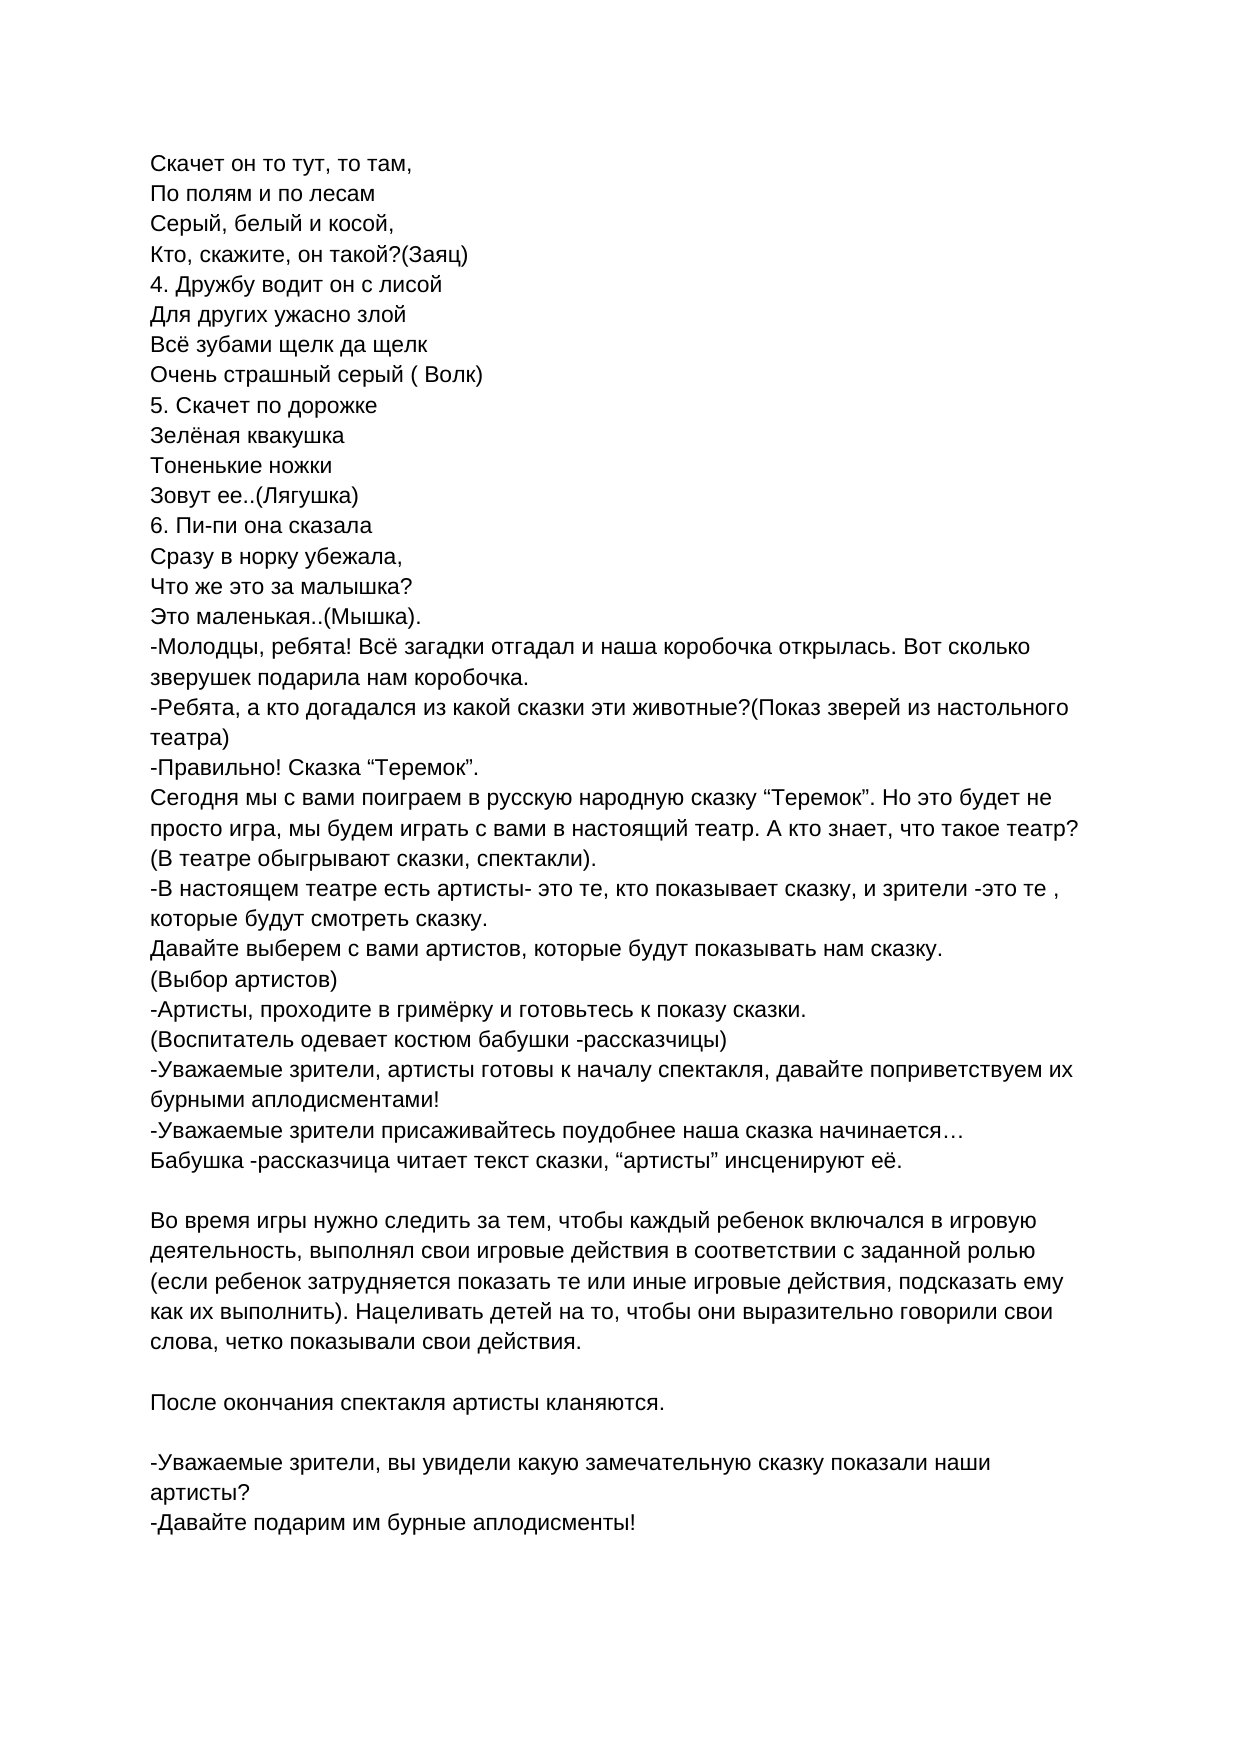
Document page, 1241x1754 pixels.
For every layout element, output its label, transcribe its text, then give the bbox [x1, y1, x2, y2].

text Что же это за малышка? [150, 573, 1090, 599]
text Зелёная квакушка [150, 422, 1090, 448]
text -Уважаемые зрители, вы увидели какую замечательную сказку показали наши артисты? [150, 1449, 1090, 1506]
text Давайте выберем с вами артистов, которые будут показывать нам сказку. [150, 935, 1090, 962]
text 6. Пи-пи она сказала [150, 512, 1090, 539]
text -Правильно! Сказка “Теремок”. [150, 754, 1090, 781]
text Серый, белый и косой, [150, 210, 1090, 237]
text Сразу в норку убежала, [150, 543, 1090, 569]
text -В настоящем театре есть артисты- это те, кто показывает сказку, и зрители -это те , которые будут смотреть сказку. [150, 875, 1090, 932]
text Зовут ее..(Лягушка) [150, 482, 1090, 509]
text Во время игры нужно следить за тем, чтобы каждый ребенок включался в игровую деятельность, выполнял свои игровые действия в соответствии с заданной ролью (если ребенок затрудняется показать те или иные игровые действия, подсказать ему как их выполнить). Нацеливать детей на то, чтобы они выразительно говорили свои слова, четко показывали свои действия. [150, 1207, 1090, 1354]
text Для других ужасно злой [150, 301, 1090, 327]
text -Уважаемые зрители, артисты готовы к началу спектакля, давайте поприветствуем их бурными аплодисментами! [150, 1056, 1090, 1113]
text -Ребята, а кто догадался из какой сказки эти животные?(Показ зверей из настольного театра) [150, 694, 1090, 750]
text Тоненькие ножки [150, 452, 1090, 478]
text Это маленькая..(Мышка). [150, 603, 1090, 629]
text 5. Скачет по дорожке [150, 392, 1090, 418]
text Бабушка -рассказчица читает текст сказки, “артисты” инсценируют её. [150, 1147, 1090, 1173]
text 4. Дружбу водит он с лисой [150, 271, 1090, 297]
text -Артисты, проходите в гримёрку и готовьтесь к показу сказки. [150, 996, 1090, 1022]
text Сегодня мы с вами поиграем в русскую народную сказку “Теремок”. Но это будет не просто игра, мы будем играть с вами в настоящий театр. А кто знает, что такое театр?(В театре обыгрывают сказки, спектакли). [150, 784, 1090, 871]
text После окончания спектакля артисты кланяются. [150, 1388, 1090, 1415]
text По полям и по лесам [150, 180, 1090, 207]
text Очень страшный серый ( Волк) [150, 361, 1090, 388]
text (Выбор артистов) [150, 966, 1090, 992]
text -Молодцы, ребята! Всё загадки отгадал и наша коробочка открылась. Вот сколько зверушек подарила нам коробочка. [150, 633, 1090, 690]
text -Давайте подарим им бурные аплодисменты! [150, 1509, 1090, 1536]
text Скачет он то тут, то там, [150, 150, 1090, 176]
text -Уважаемые зрители присаживайтесь поудобнее наша сказка начинается… [150, 1117, 1090, 1143]
text (Воспитатель одевает костюм бабушки -рассказчицы) [150, 1026, 1090, 1052]
text Всё зубами щелк да щелк [150, 331, 1090, 358]
text Кто, скажите, он такой?(Заяц) [150, 241, 1090, 267]
